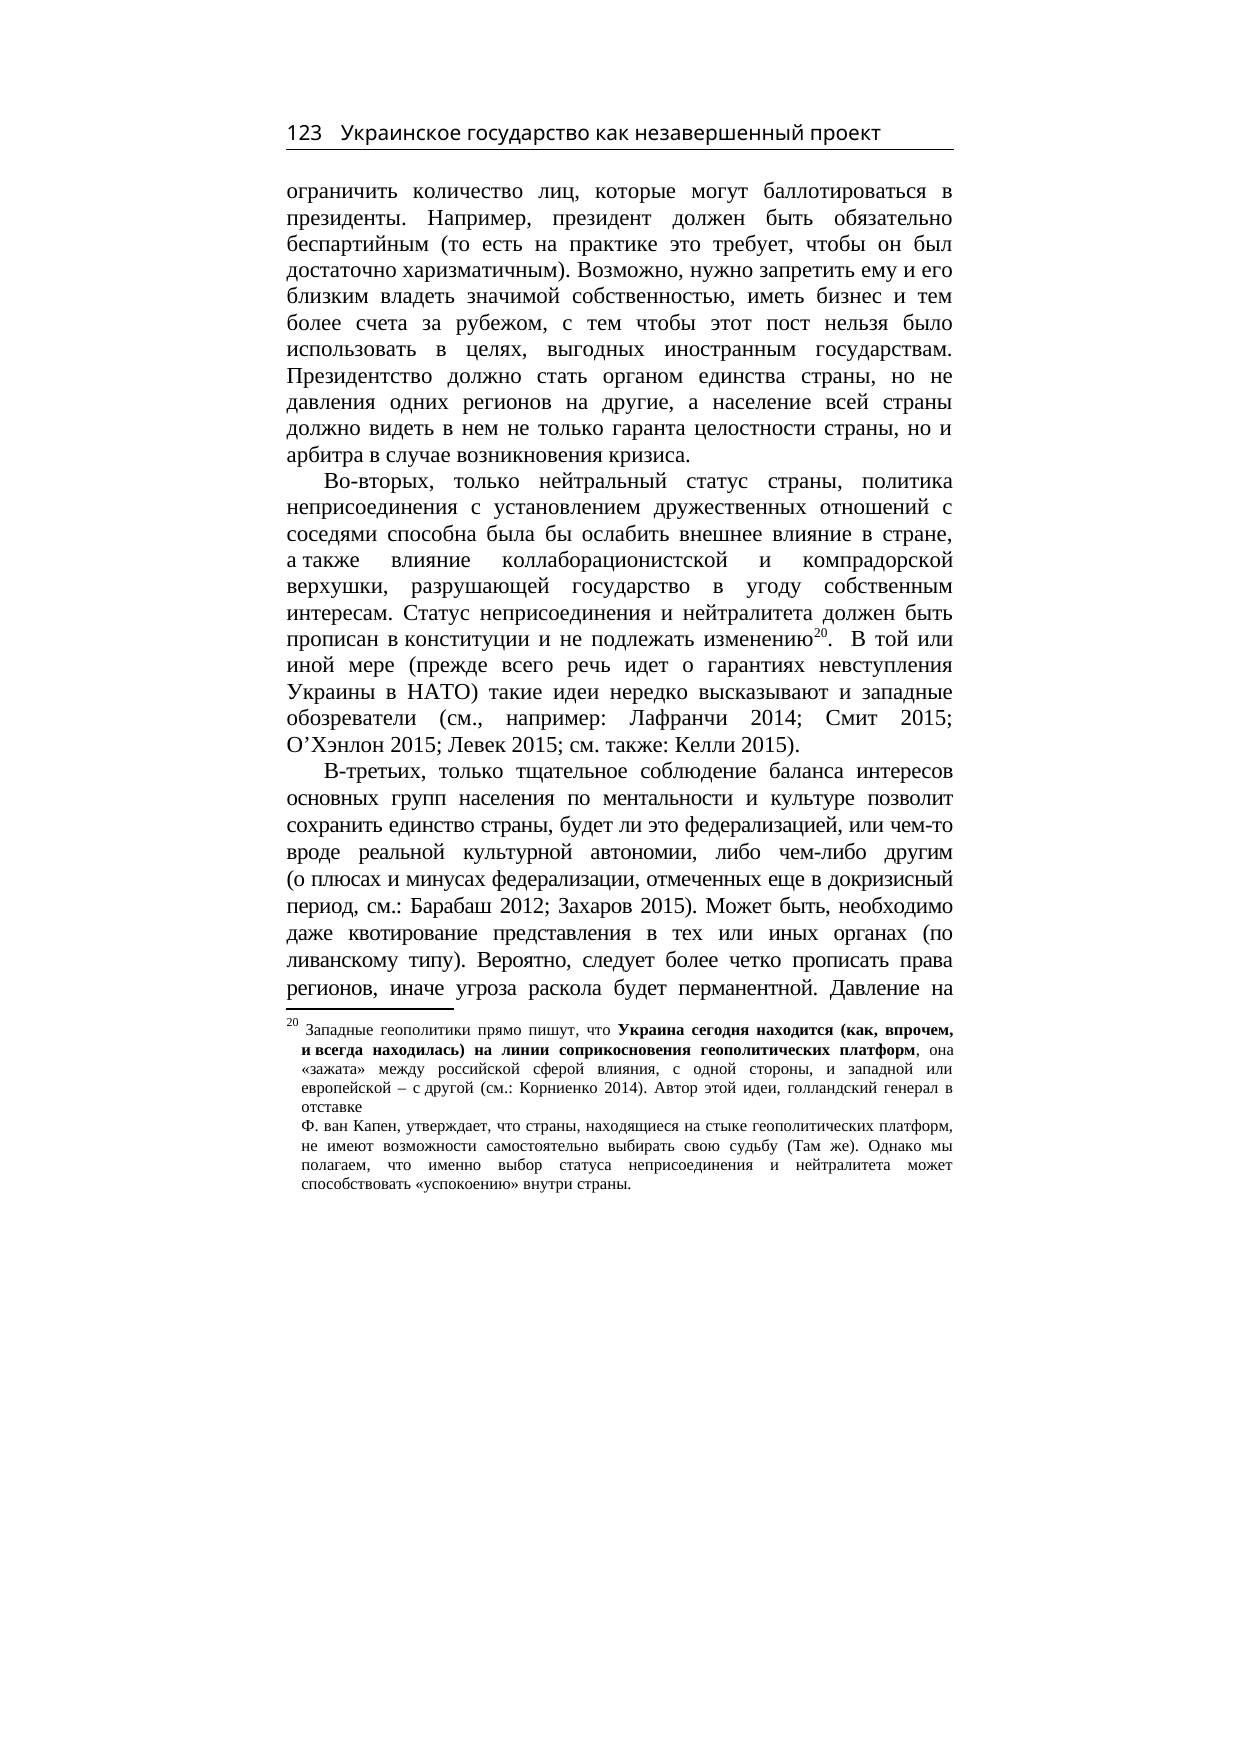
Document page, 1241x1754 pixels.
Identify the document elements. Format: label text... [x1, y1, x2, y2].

text Во-вторых, только нейтральный статус страны, политика неприсоединения с установлением дружественных отношений с соседями способна была бы ослабить внешнее влияние в стране, а также влияние коллаборационистской и компрадорской верхушки, разрушающей государство в угоду собственным интересам. Статус неприсоединения и нейтралитета должен быть прописан в конституции и не подлежать изменению. В той или иной мере (прежде всего речь идет о гарантиях невступления Украины в НАТО) такие идеи нередко высказывают и западные обозреватели (см., например: Лафранчи 2014; Смит 2015; О’Хэнлон 2015; Левек 2015; см. также: Келли 2015). [286, 467, 954, 757]
text Во-первых, о конституции и институтах государства. Нельзя допускать, чтобы конституцию можно было быстро изменять и «кроить» под конкретные ситуации и политиков (что даже усилилось в последние два года). Напротив, нужно особенно тщательно подходить к выработке конституции и процедуре ее изменения. Конституция могла бы быть определенной скрепой общества, но для этого ряд статей нужно сделать неотменяемыми. Также опасно уменьшать власть президента в пользу исполнительной власти, председателя правительства, назначаемого парламентским большинством. Возможно, даже имело бы смысл наделить президента большей властью, например дать ему право вето при смене конституции. И одновременно необходимо четко ограничить количество лиц, которые могут баллотироваться в президенты. Например, президент должен быть обязательно беспартийным (то есть на практике это требует, чтобы он был достаточно харизматичным). Возможно, нужно запретить ему и его близким владеть значимой собственностью, иметь бизнес и тем более счета за рубежом, с тем чтобы этот пост нельзя было использовать в целях, выгодных иностранным государствам. Президентство должно стать органом единства страны, но не давления одних регионов на другие, а население всей страны должно видеть в нем не только гаранта целостности страны, но и арбитра в случае возникновения кризиса. [286, 177, 954, 467]
text В-третьих, только тщательное соблюдение баланса интересов основных групп населения по ментальности и культуре позволит сохранить единство страны, будет ли это федерализацией, или чем-то вроде реальной культурной автономии, либо чем-либо другим (о плюсах и минусах федерализации, отмеченных еще в докризисный период, см.: Барабаш 2012; Захаров 2015). Может быть, необходимо даже квотирование представления в тех или иных органах (по ливанскому типу). Вероятно, следует более четко прописать права регионов, иначе угроза раскола будет перманентной. Давление на русскоязычное население страны, неправомерное само по себе, грозит в дальнейшем еще более серьезными проблемами. Поэтому необходимо закрепить права населения учиться и общаться на русском языке, а равно и другие права культурной автономии. Если нельзя сделать русский язык вторым государственным (что было бы, наверное, хорошим решением), то следует всячески закрепить его статус в конституции с неотменяемыми статьями (см. также: Бокель 2015). [286, 757, 954, 1000]
